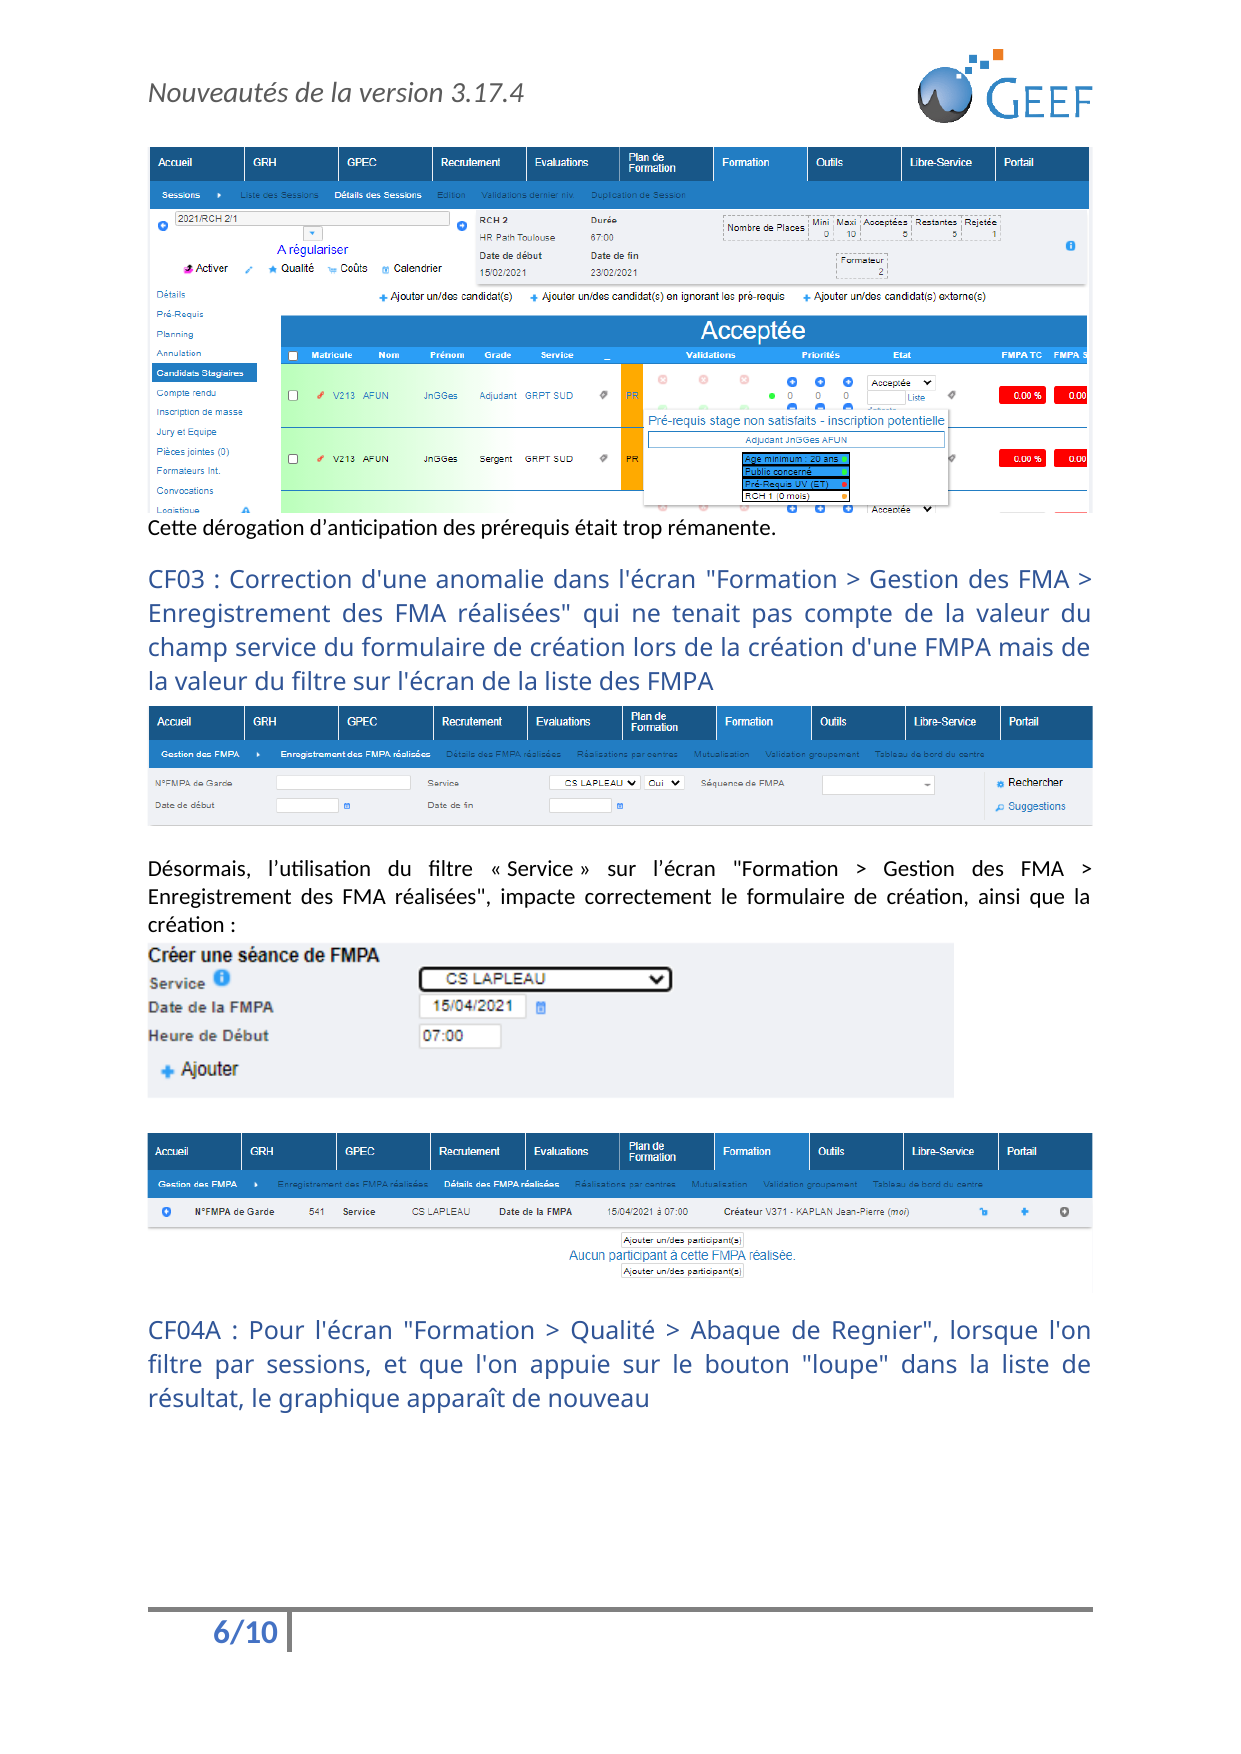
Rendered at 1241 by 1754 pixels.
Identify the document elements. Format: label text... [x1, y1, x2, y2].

text Désormais, l’utilisation du filtre « Service » sur l’écran "Formation > Gestion des FMA > Enregistrement des FMA réalisées", impacte correctement le formulaire de création, ainsi que la création : [148, 854, 1093, 938]
picture [147, 938, 954, 1106]
picture [147, 706, 1093, 826]
subtitle CF04A : Pour l'écran "Formation > Qualité > Abaque de Regnier", lorsque l'on filtre par sessions, et que l'on appuie sur le bouton "loupe" dans la liste de résultat, le graphique apparaît de nouveau [148, 1313, 1093, 1415]
subtitle CF03 : Correction d'une anomalie dans l'écran "Formation > Gestion des FMA > Enregistrement des FMA réalisées" qui ne tenait pas compte de la valeur du champ service du formulaire de création lors de la création d'une FMPA mais de la valeur du filtre sur l'écran de la liste des FMPA [148, 562, 1093, 698]
picture [917, 49, 1093, 123]
text Cette dérogation d’anticipation des prérequis était trop rémanente. [148, 513, 1093, 541]
picture [147, 1133, 1093, 1293]
picture [147, 147, 1093, 513]
